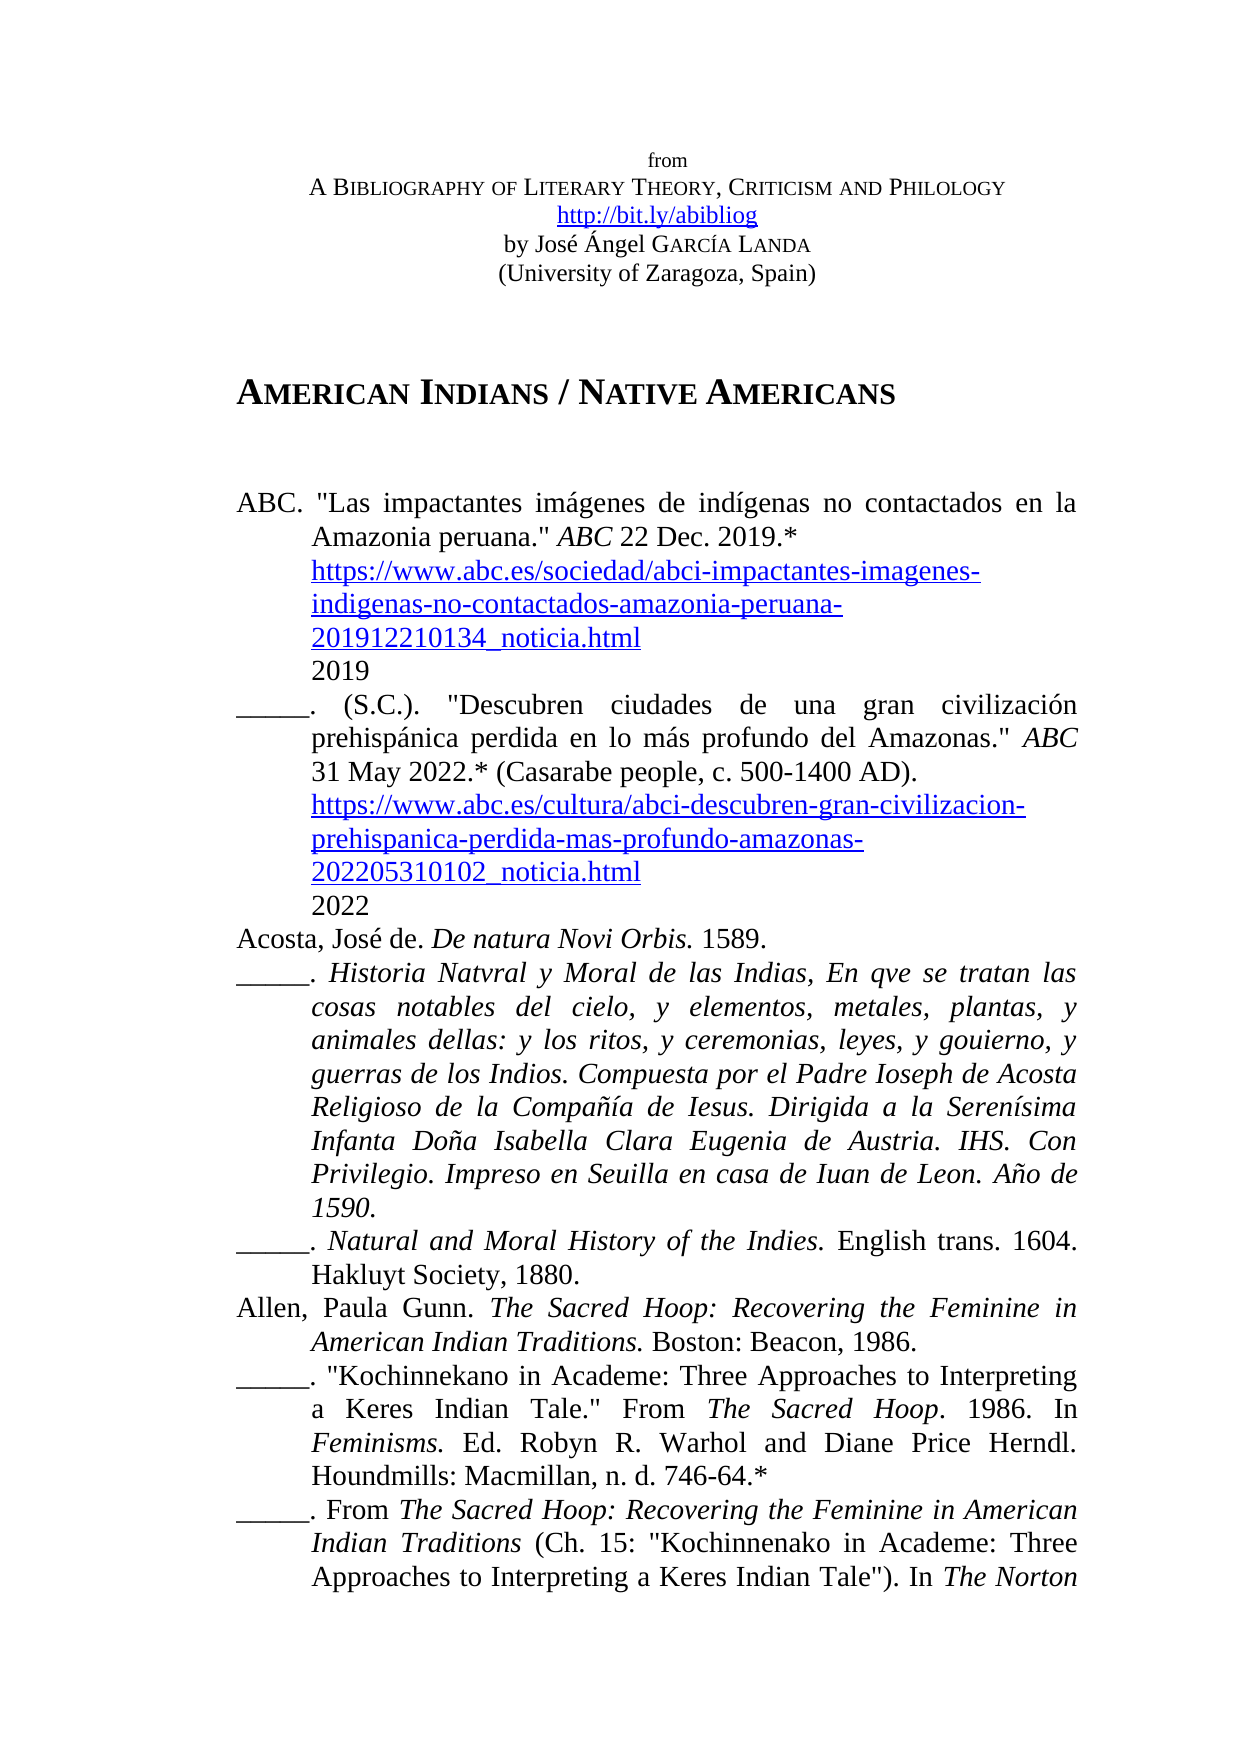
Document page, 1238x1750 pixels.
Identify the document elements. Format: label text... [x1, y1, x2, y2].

text https://www.abc.es/cultura/abci-descubren-gran-civilizacion-prehispanica-perdida-mas-profundo-amazonas-202205310102_noticia.html [236, 787, 1078, 888]
text http://bit.ly/abibliog [236, 200, 1078, 229]
text Acosta, José de. De natura Novi Orbis. 1589. [236, 922, 1078, 955]
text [236, 1492, 1078, 1592]
text A Bibliography of Literary Theory, Criticism and Philology [236, 172, 1078, 200]
text 2019 [311, 653, 1078, 687]
text _____. "Kochinnekano in Academe: Three Approaches to Interpreting a Keres Indian Tale." From The Sacred Hoop. 1986. In Feminisms. Ed. Robyn R. Warhol and Diane Price Herndl. Houndmills: Macmillan, n. d. 746-64.* [236, 1358, 1078, 1492]
text Allen, Paula Gunn. The Sacred Hoop: Recovering the Feminine in American Indian Traditions. Boston: Beacon, 1986. [236, 1291, 1078, 1358]
text 2022 [236, 888, 1078, 922]
text ABC. "Las impactantes imágenes de indígenas no contactados en la Amazonia peruana." ABC 22 Dec. 2019.* [236, 486, 1078, 553]
text https://www.abc.es/sociedad/abci-impactantes-imagenes-indigenas-no-contactados-amazonia-peruana-201912210134_noticia.html [311, 553, 1078, 653]
text _____. Historia Natvral y Moral de las Indias, En qve se tratan las cosas notables del cielo, y elementos, metales, plantas, y animales dellas: y los ritos, y ceremonias, leyes, y gouierno, y guerras de los Indios. Compuesta por el Padre Ioseph de Acosta Religioso de la Compañía de Iesus. Dirigida a la Serenísima Infanta Doña Isabella Clara Eugenia de Austria. IHS. Con Privilegio. Impreso en Seuilla en casa de Iuan de Leon. Año de 1590. [236, 955, 1078, 1223]
text (University of Zaragoza, Spain) [236, 258, 1078, 287]
subtitle American Indians / Native Americans [236, 369, 1078, 412]
text _____. (S.C.). "Descubren ciudades de una gran civilización prehispánica perdida en lo más profundo del Amazonas." ABC 31 May 2022.* (Casarabe people, c. 500-1400 AD). [236, 687, 1078, 787]
text _____. Natural and Moral History of the Indies. English trans. 1604. Hakluyt Society, 1880. [236, 1223, 1078, 1291]
text by José Ángel García Landa [236, 229, 1078, 258]
text from [236, 148, 1078, 172]
